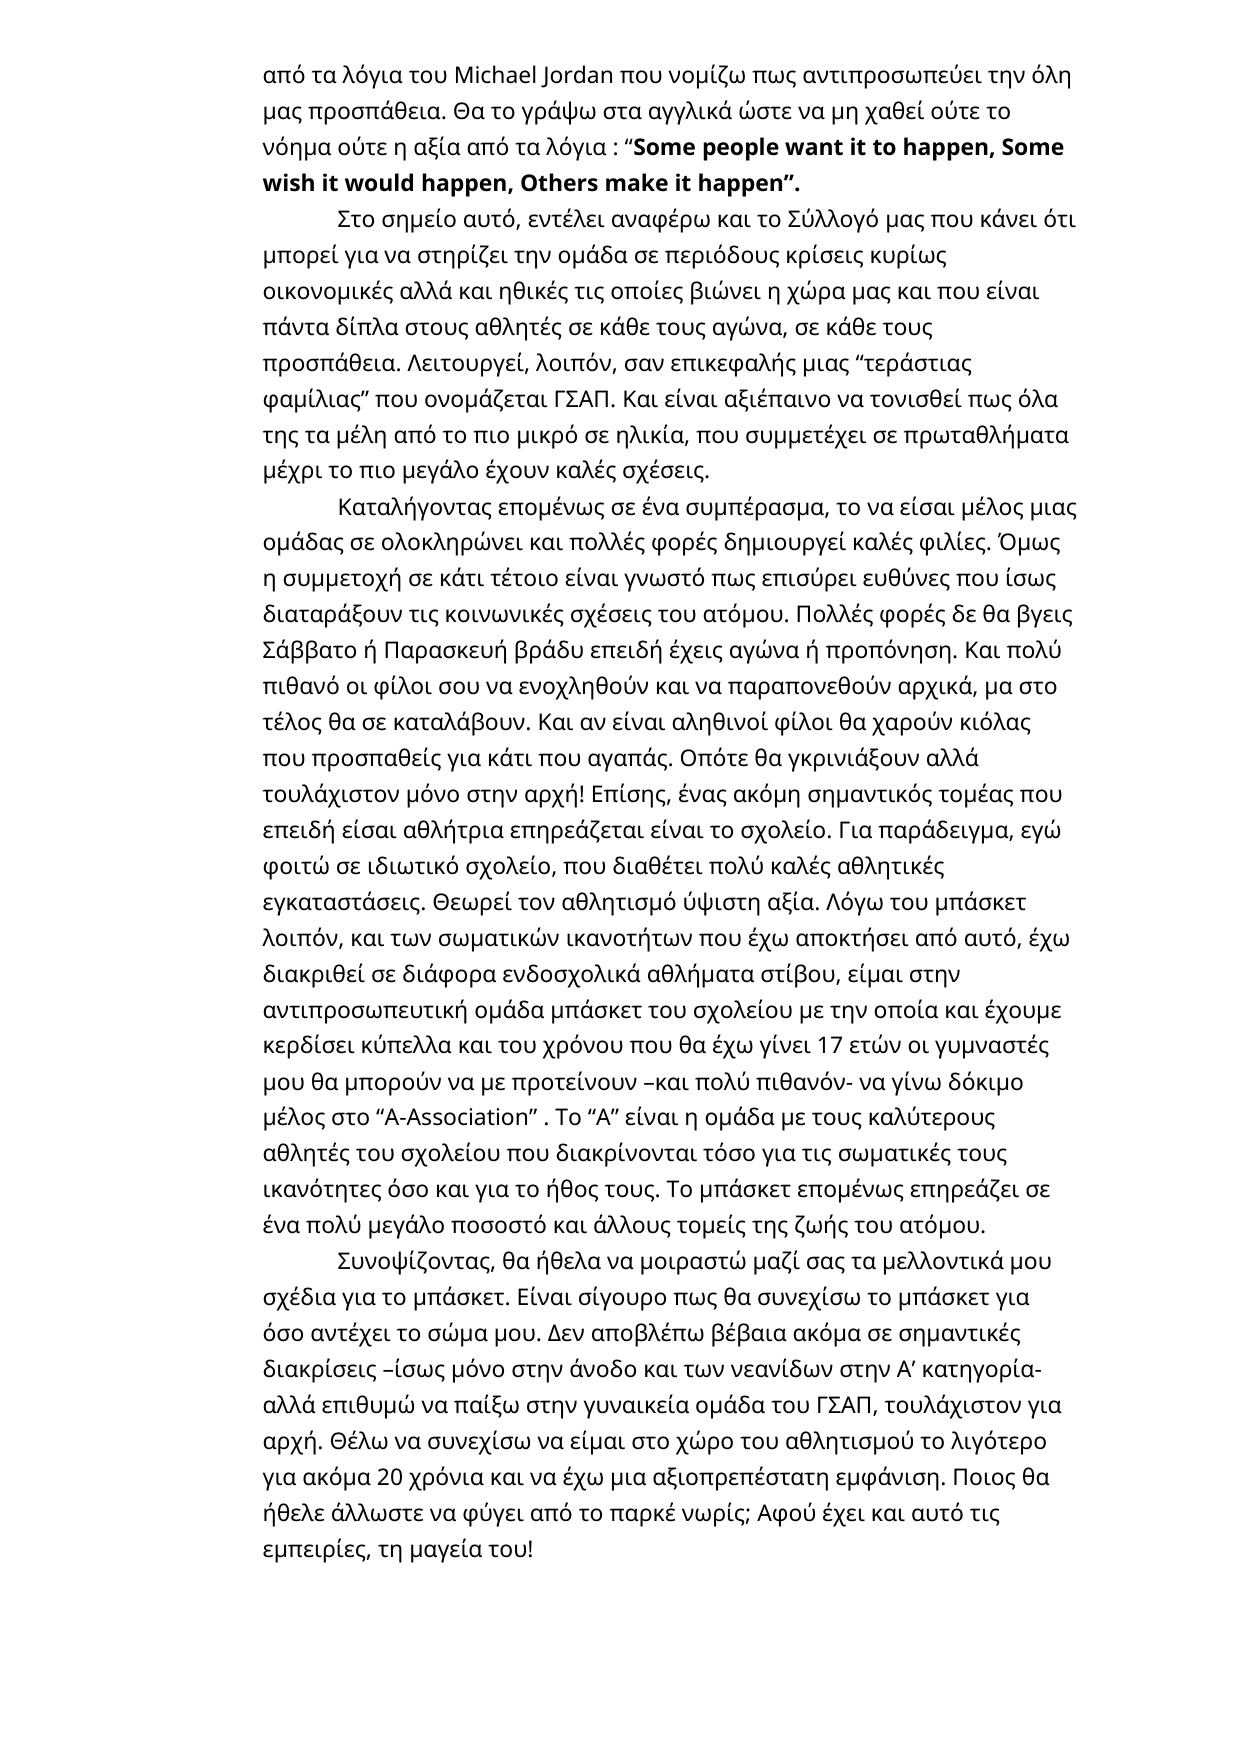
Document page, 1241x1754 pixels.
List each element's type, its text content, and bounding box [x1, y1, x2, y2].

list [262, 59, 1078, 198]
list Συνοψίζοντας, θα ήθελα να μοιραστώ μαζί σας τα μελλοντικά μου σχέδια για το μπάσκετ. Είναι σίγουρο πως θα συνεχίσω το μπάσκετ για όσο αντέχει το σώμα μου. Δεν αποβλέπω βέβαια ακόμα σε σημαντικές διακρίσεις –ίσως μόνο στην άνοδο και των νεανίδων στην Α’ κατηγορία- αλλά επιθυμώ να παίξω στην γυναικεία ομάδα του ΓΣΑΠ, τουλάχιστον για αρχή. Θέλω να συνεχίσω να είμαι στο χώρο του αθλητισμού το λιγότερο για ακόμα 20 χρόνια και να έχω μια αξιοπρεπέστατη εμφάνιση. Ποιος θα ήθελε άλλωστε να φύγει από το παρκέ νωρίς; Αφού έχει και αυτό τις εμπειρίες, τη μαγεία του! [262, 1245, 1078, 1564]
list Καταλήγοντας επομένως σε ένα συμπέρασμα, το να είσαι μέλος μιας ομάδας σε ολοκληρώνει και πολλές φορές δημιουργεί καλές φιλίες. Όμως η συμμετοχή σε κάτι τέτοιο είναι γνωστό πως επισύρει ευθύνες που ίσως διαταράξουν τις κοινωνικές σχέσεις του ατόμου. Πολλές φορές δε θα βγεις Σάββατο ή Παρασκευή βράδυ επειδή έχεις αγώνα ή προπόνηση. Και πολύ πιθανό οι φίλοι σου να ενοχληθούν και να παραπονεθούν αρχικά, μα στο τέλος θα σε καταλάβουν. Και αν είναι αληθινοί φίλοι θα χαρούν κιόλας που προσπαθείς για κάτι που αγαπάς. Οπότε θα γκρινιάξουν αλλά τουλάχιστον μόνο στην αρχή! Επίσης, ένας ακόμη σημαντικός τομέας που επειδή είσαι αθλήτρια επηρεάζεται είναι το σχολείο. Για παράδειγμα, εγώ φοιτώ σε ιδιωτικό σχολείο, που διαθέτει πολύ καλές αθλητικές εγκαταστάσεις. Θεωρεί τον αθλητισμό ύψιστη αξία. Λόγω του μπάσκετ λοιπόν, και των σωματικών ικανοτήτων που έχω αποκτήσει από αυτό, έχω διακριθεί σε διάφορα ενδοσχολικά αθλήματα στίβου, είμαι στην αντιπροσωπευτική ομάδα μπάσκετ του σχολείου με την οποία και έχουμε κερδίσει κύπελλα και του χρόνου που θα έχω γίνει 17 ετών οι γυμναστές μου θα μπορούν να με προτείνουν –και πολύ πιθανόν- να γίνω δόκιμο μέλος στο “A-Association” . Το “Α” είναι η ομάδα με τους καλύτερους αθλητές του σχολείου που διακρίνονται τόσο για τις σωματικές τους ικανότητες όσο και για το ήθος τους. Το μπάσκετ επομένως επηρεάζει σε ένα πολύ μεγάλο ποσοστό και άλλους τομείς της ζωής του ατόμου. [262, 490, 1078, 1240]
list Στο σημείο αυτό, εντέλει αναφέρω και το Σύλλογό μας που κάνει ότι μπορεί για να στηρίζει την ομάδα σε περιόδους κρίσεις κυρίως οικονομικές αλλά και ηθικές τις οποίες βιώνει η χώρα μας και που είναι πάντα δίπλα στους αθλητές σε κάθε τους αγώνα, σε κάθε τους προσπάθεια. Λειτουργεί, λοιπόν, σαν επικεφαλής μιας “τεράστιας φαμίλιας” που ονομάζεται ΓΣΑΠ. Και είναι αξιέπαινο να τονισθεί πως όλα της τα μέλη από το πιο μικρό σε ηλικία, που συμμετέχει σε πρωταθλήματα μέχρι το πιο μεγάλο έχουν καλές σχέσεις. [262, 203, 1078, 486]
